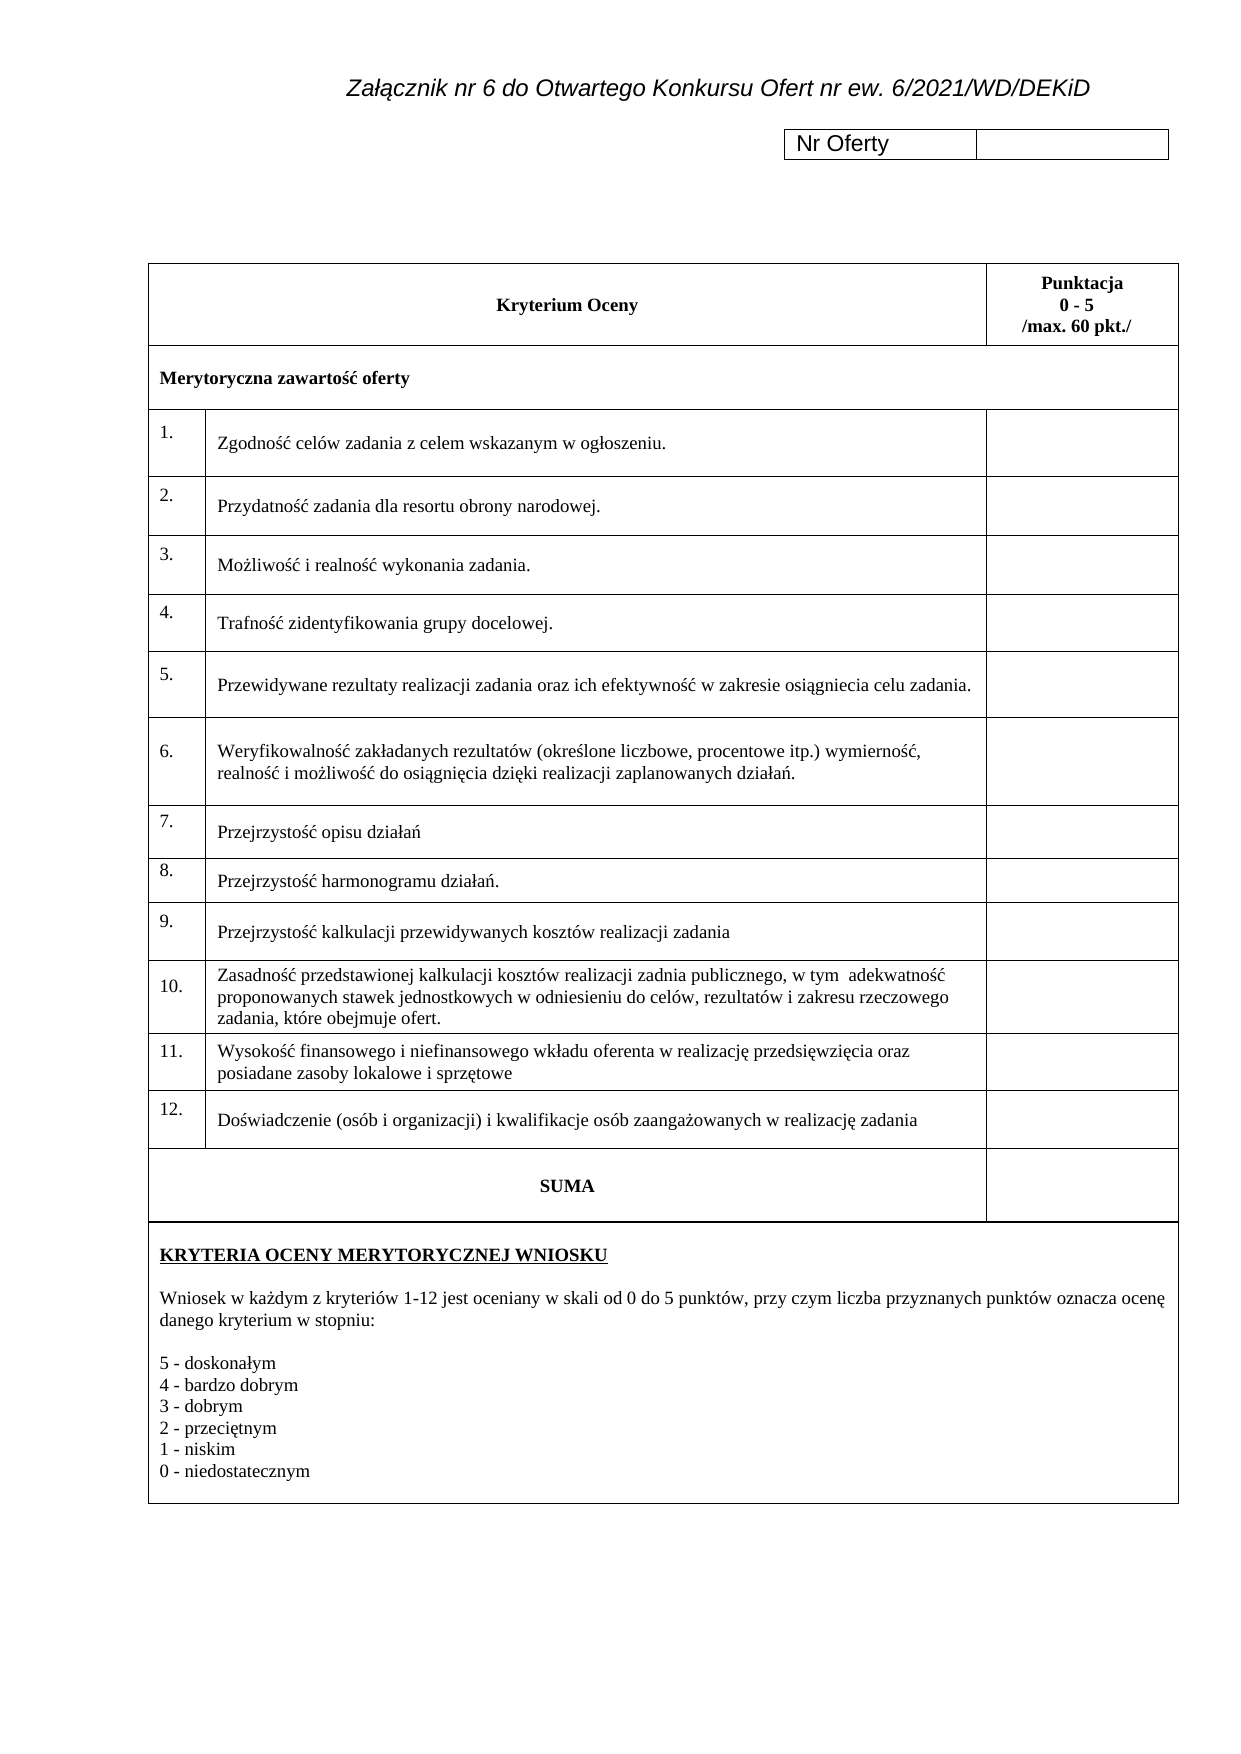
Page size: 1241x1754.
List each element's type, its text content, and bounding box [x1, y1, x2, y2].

table_cell Weryfikowalność zakładanych rezultatów (określone liczbowe, procentowe itp.) wymierność, realność i możliwość do osiągnięcia dzięki realizacji zaplanowanych działań. [206, 718, 986, 805]
table_cell [987, 1034, 1178, 1090]
table_cell [987, 410, 1178, 476]
table_cell [149, 903, 205, 959]
table_cell [987, 1149, 1178, 1221]
table_cell [149, 859, 205, 902]
table_cell [987, 652, 1178, 717]
table_cell Przejrzystość kalkulacji przewidywanych kosztów realizacji zadania [206, 903, 986, 959]
table_cell [149, 1091, 205, 1148]
table_cell [987, 903, 1178, 959]
table_header Punktacja 0 - 5 /max. 60 pkt./ [987, 264, 1178, 345]
table_cell [149, 410, 205, 476]
table_cell [149, 961, 205, 1032]
table_cell Możliwość i realność wykonania zadania. [206, 536, 986, 593]
table_cell [149, 806, 205, 858]
table_cell SUMA [149, 1149, 986, 1221]
table_cell Merytoryczna zawartość oferty [149, 346, 1178, 409]
table_cell [149, 536, 205, 593]
table_cell [149, 477, 205, 534]
table_cell Zgodność celów zadania z celem wskazanym w ogłoszeniu. [206, 410, 986, 476]
table_cell [987, 859, 1178, 902]
table_cell Przewidywane rezultaty realizacji zadania oraz ich efektywność w zakresie osiągniecia celu zadania. [206, 652, 986, 717]
table_cell [149, 652, 205, 717]
table_cell [149, 718, 205, 805]
table_cell Doświadczenie (osób i organizacji) i kwalifikacje osób zaangażowanych w realizację zadania [206, 1091, 986, 1148]
table_cell KRYTERIA OCENY MERYTORYCZNEJ WNIOSKU Wniosek w każdym z kryteriów 1-12 jest oceniany w skali od 0 do 5 punktów, przy czym liczba przyznanych punktów oznacza ocenę danego kryterium w stopniu: 5 - doskonałym 4 - bardzo dobrym 3 - dobrym 2 - przeciętnym 1 - niskim 0 - niedostatecznym [149, 1223, 1178, 1503]
table_cell Przejrzystość harmonogramu działań. [206, 859, 986, 902]
table_cell [987, 536, 1178, 593]
table_cell Zasadność przedstawionej kalkulacji kosztów realizacji zadnia publicznego, w tym adekwatność proponowanych stawek jednostkowych w odniesieniu do celów, rezultatów i zakresu rzeczowego zadania, które obejmuje ofert. [206, 961, 986, 1032]
table_cell [149, 1034, 205, 1090]
table_cell Przejrzystość opisu działań [206, 806, 986, 858]
table_cell Przydatność zadania dla resortu obrony narodowej. [206, 477, 986, 534]
table_cell [987, 806, 1178, 858]
table_header Kryterium Oceny [149, 264, 986, 345]
table_cell [987, 595, 1178, 651]
table_cell Wysokość finansowego i niefinansowego wkładu oferenta w realizację przedsięwzięcia oraz posiadane zasoby lokalowe i sprzętowe [206, 1034, 986, 1090]
table_cell [987, 961, 1178, 1032]
table_cell [987, 1091, 1178, 1148]
table_cell [987, 477, 1178, 534]
table_cell [987, 718, 1178, 805]
table_cell [149, 595, 205, 651]
table_cell Trafność zidentyfikowania grupy docelowej. [206, 595, 986, 651]
